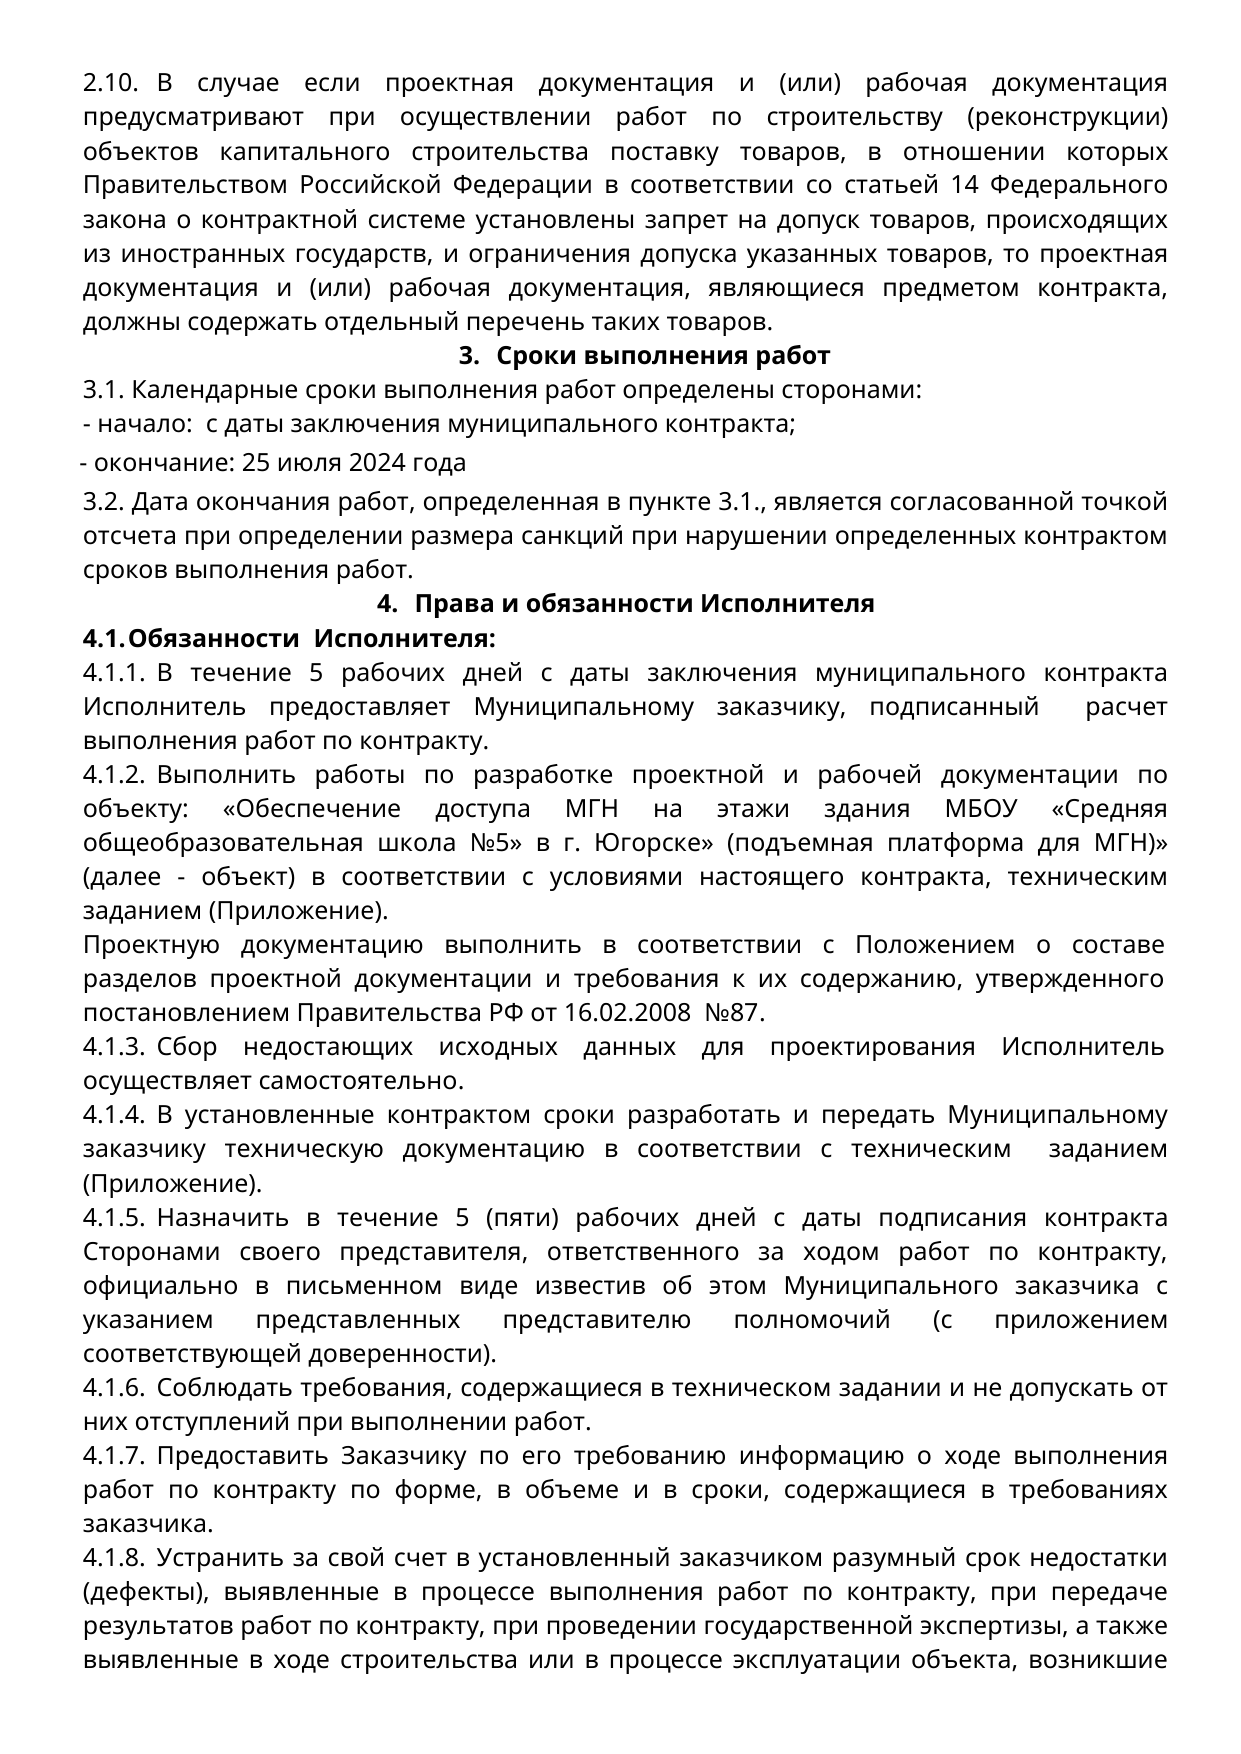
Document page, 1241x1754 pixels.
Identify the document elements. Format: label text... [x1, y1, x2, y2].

list Права и обязанности Исполнителя [83, 586, 1169, 620]
text - начало: с даты заключения муниципального контракта; [83, 406, 1197, 440]
list В установленные контрактом сроки разработать и передать Муниципальному заказчику техническую документацию в соответствии с техническим заданием (Приложение). [83, 1097, 1169, 1199]
list Сбор недостающих исходных данных для проектирования Исполнитель осуществляет самостоятельно. [83, 1029, 1166, 1097]
text - окончание: 25 июля 2024 года [79, 445, 1169, 479]
list В течение 5 рабочих дней с даты заключения муниципального контракта Исполнитель предоставляет Муниципальному заказчику, подписанный расчет выполнения работ по контракту. [83, 654, 1169, 756]
list Назначить в течение 5 (пяти) рабочих дней с даты подписания контракта Сторонами своего представителя, ответственного за ходом работ по контракту, официально в письменном виде известив об этом Муниципального заказчика с указанием представленных представителю полномочий (с приложением соответствующей доверенности). [83, 1199, 1169, 1369]
list Соблюдать требования, содержащиеся в техническом задании и не допускать от них отступлений при выполнении работ. [83, 1369, 1169, 1438]
list В случае если проектная документация и (или) рабочая документация предусматривают при осуществлении работ по строительству (реконструкции) объектов капитального строительства поставку товаров, в отношении которых Правительством Российской Федерации в соответствии со статьей 14 Федерального закона о контрактной системе установлены запрет на допуск товаров, происходящих из иностранных государств, и ограничения допуска указанных товаров, то проектная документация и (или) рабочая документация, являющиеся предметом контракта, должны содержать отдельный перечень таких товаров. [83, 65, 1169, 337]
list Обязанности Исполнителя: [83, 620, 1169, 654]
list 3.1. Календарные сроки выполнения работ определены сторонами: [83, 372, 1169, 406]
list Сроки выполнения работ [120, 337, 1169, 372]
text Проектную документацию выполнить в соответствии с Положением о составе разделов проектной документации и требования к их содержанию, утвержденного постановлением Правительства РФ от 16.02.2008 №87. [83, 927, 1166, 1029]
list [83, 1540, 1169, 1676]
list Выполнить работы по разработке проектной и рабочей документации по объекту: «Обеспечение доступа МГН на этажи здания МБОУ «Средняя общеобразовательная школа №5» в г. Югорске» (подъемная платформа для МГН)» (далее - объект) в соответствии с условиями настоящего контракта, техническим заданием (Приложение). [83, 756, 1169, 927]
text 3.2. Дата окончания работ, определенная в пункте 3.1., является согласованной точкой отсчета при определении размера санкций при нарушении определенных контрактом сроков выполнения работ. [83, 484, 1169, 586]
list Предоставить Заказчику по его требованию информацию о ходе выполнения работ по контракту по форме, в объеме и в сроки, содержащиеся в требованиях заказчика. [83, 1438, 1169, 1540]
